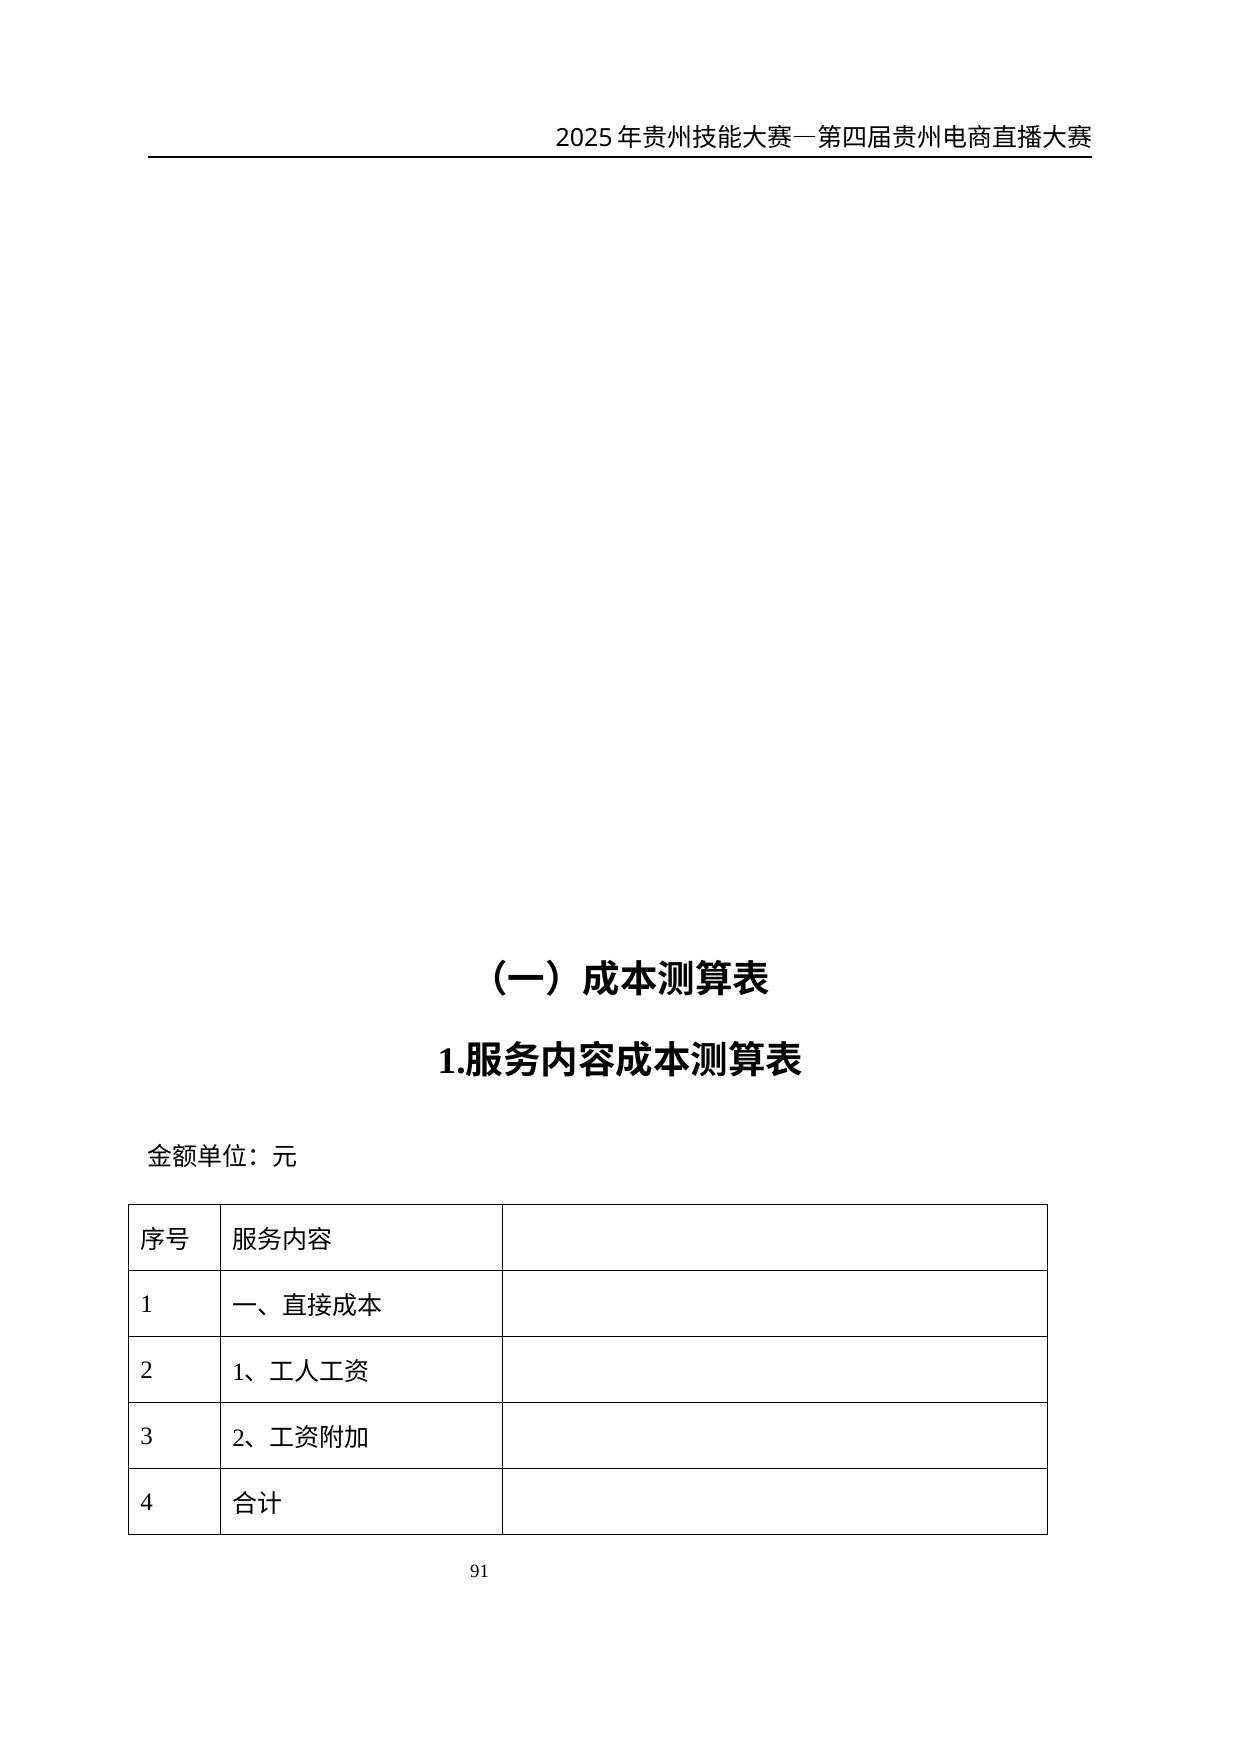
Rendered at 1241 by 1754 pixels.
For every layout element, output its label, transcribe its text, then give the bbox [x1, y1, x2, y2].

text 1.服务内容成本测算表 [148, 1025, 1092, 1090]
text （一）成本测算表 [148, 944, 1092, 1009]
table_cell [503, 1469, 1047, 1534]
table_header 序号 [129, 1205, 220, 1270]
table_header 服务内容 [221, 1205, 502, 1270]
table_cell 2 [129, 1337, 220, 1402]
table_cell 一、直接成本 [221, 1271, 502, 1336]
table_cell [503, 1271, 1047, 1336]
table_header [503, 1205, 1047, 1270]
table_cell [503, 1337, 1047, 1402]
table_cell 4 [129, 1469, 220, 1534]
table_cell 2、工资附加 [221, 1403, 502, 1468]
table_cell [503, 1403, 1047, 1468]
table_cell 3 [129, 1403, 220, 1468]
table_cell 1、工人工资 [221, 1337, 502, 1402]
table_cell 合计 [221, 1469, 502, 1534]
table_cell 1 [129, 1271, 220, 1336]
text 金额单位：元 [148, 1122, 1092, 1187]
